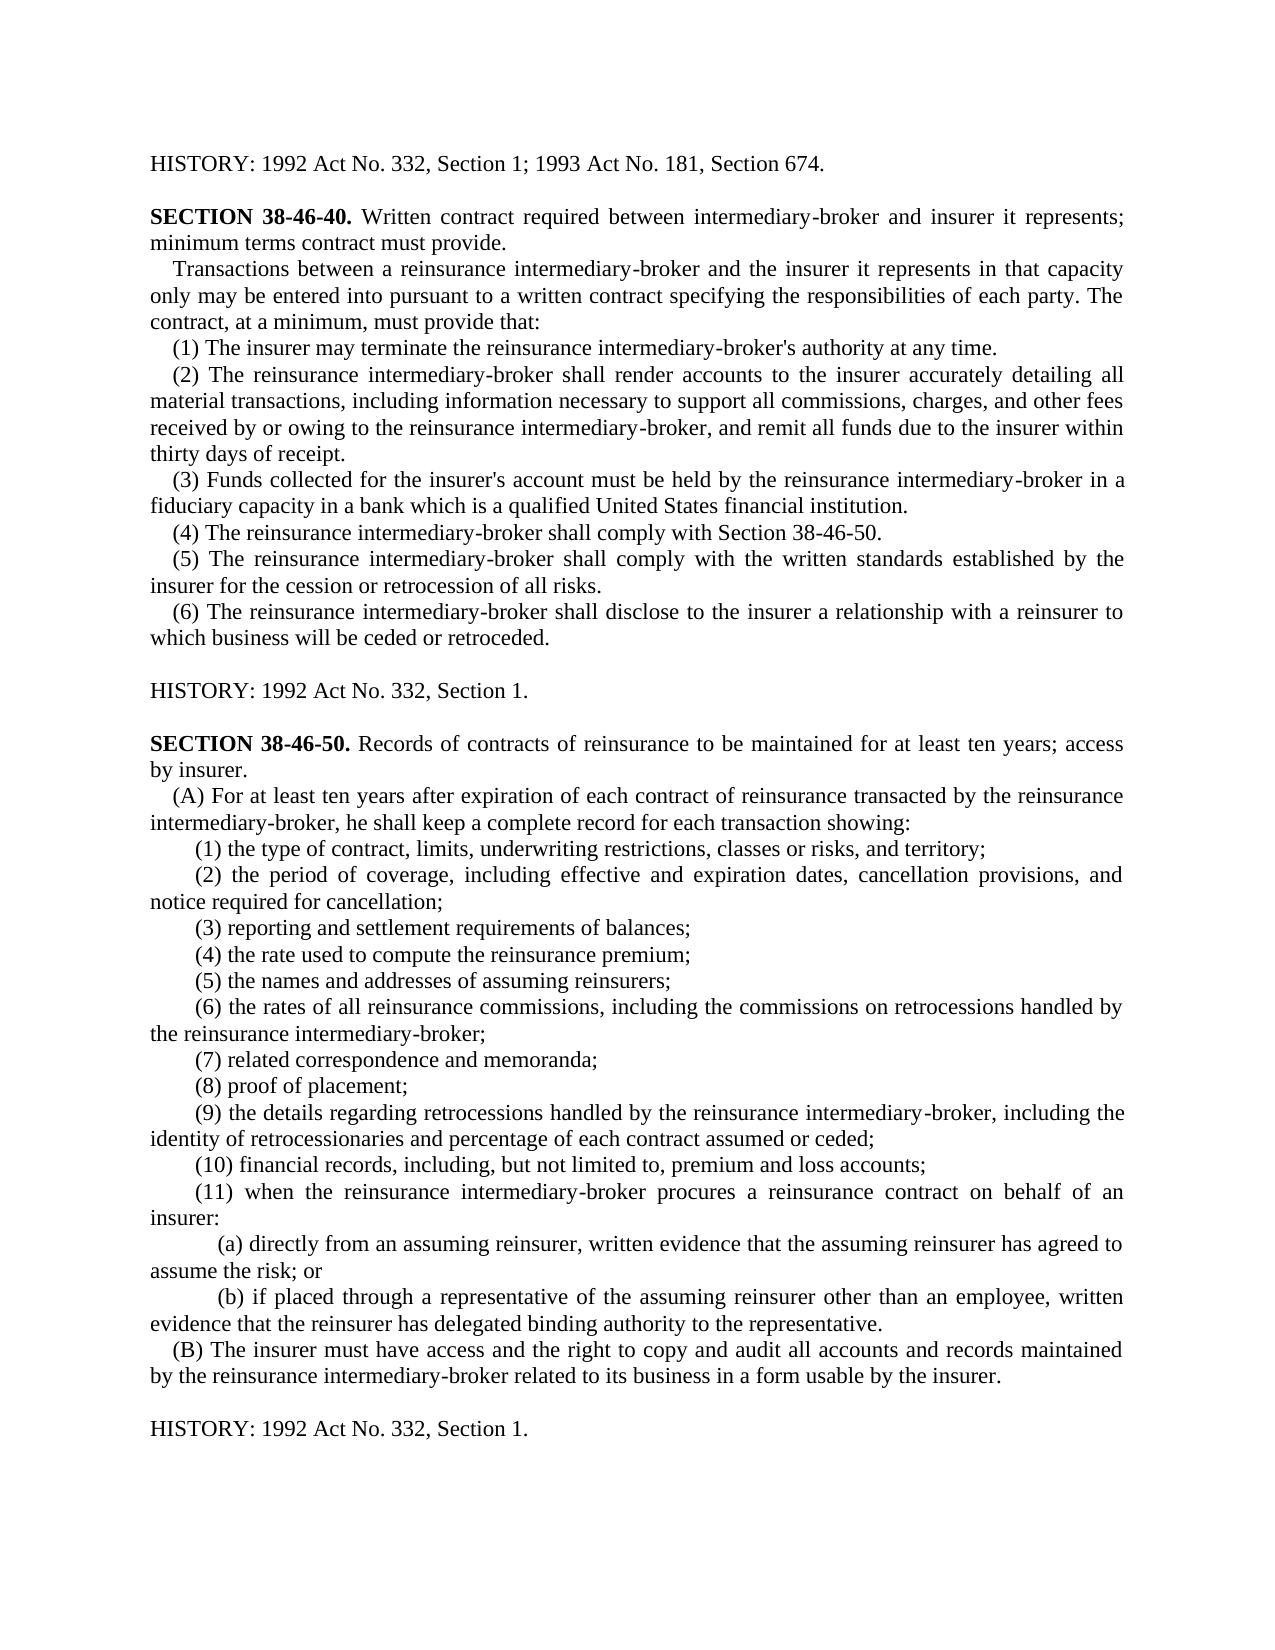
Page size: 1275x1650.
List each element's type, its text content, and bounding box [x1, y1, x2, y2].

text (3) Funds collected for the insurer's account must be held by the reinsurance intermediary-broker in a fiduciary capacity in a bank which is a qualified United States financial institution. [150, 466, 1125, 519]
text SECTION 38-46-50. Records of contracts of reinsurance to be maintained for at least ten years; access by insurer. [150, 730, 1125, 782]
text (b) if placed through a representative of the assuming reinsurer other than an employee, written evidence that the reinsurer has delegated binding authority to the representative. [150, 1283, 1125, 1336]
text (4) The reinsurance intermediary-broker shall comply with Section 38-46-50. [150, 519, 1125, 545]
text (1) The insurer may terminate the reinsurance intermediary-broker's authority at any time. [150, 334, 1125, 361]
text (5) The reinsurance intermediary-broker shall comply with the written standards established by the insurer for the cession or retrocession of all risks. [150, 545, 1125, 598]
text (1) the type of contract, limits, underwriting restrictions, classes or risks, and territory; [150, 835, 1125, 862]
text (7) related correspondence and memoranda; [150, 1046, 1125, 1072]
text (2) the period of coverage, including effective and expiration dates, cancellation provisions, and notice required for cancellation; [150, 862, 1125, 914]
text Transactions between a reinsurance intermediary-broker and the insurer it represents in that capacity only may be entered into pursuant to a written contract specifying the responsibilities of each party. The contract, at a minimum, must provide that: [150, 255, 1125, 334]
text HISTORY: 1992 Act No. 332, Section 1; 1993 Act No. 181, Section 674. [150, 150, 1125, 176]
text (6) The reinsurance intermediary-broker shall disclose to the insurer a relationship with a reinsurer to which business will be ceded or retroceded. [150, 598, 1125, 651]
text (5) the names and addresses of assuming reinsurers; [150, 967, 1125, 993]
text (A) For at least ten years after expiration of each contract of reinsurance transacted by the reinsurance intermediary-broker, he shall keep a complete record for each transaction showing: [150, 782, 1125, 835]
text (11) when the reinsurance intermediary-broker procures a reinsurance contract on behalf of an insurer: [150, 1178, 1125, 1231]
text (6) the rates of all reinsurance commissions, including the commissions on retrocessions handled by the reinsurance intermediary-broker; [150, 993, 1125, 1046]
text SECTION 38-46-40. Written contract required between intermediary-broker and insurer it represents; minimum terms contract must provide. [150, 203, 1125, 255]
text (4) the rate used to compute the reinsurance premium; [150, 941, 1125, 967]
text (8) proof of placement; [150, 1072, 1125, 1099]
text (10) financial records, including, but not limited to, premium and loss accounts; [150, 1151, 1125, 1178]
text (3) reporting and settlement requirements of balances; [150, 914, 1125, 941]
text (2) The reinsurance intermediary-broker shall render accounts to the insurer accurately detailing all material transactions, including information necessary to support all commissions, charges, and other fees received by or owing to the reinsurance intermediary-broker, and remit all funds due to the insurer within thirty days of receipt. [150, 361, 1125, 466]
text (9) the details regarding retrocessions handled by the reinsurance intermediary-broker, including the identity of retrocessionaries and percentage of each contract assumed or ceded; [150, 1099, 1125, 1151]
text HISTORY: 1992 Act No. 332, Section 1. [150, 677, 1125, 703]
text (B) The insurer must have access and the right to copy and audit all accounts and records maintained by the reinsurance intermediary-broker related to its business in a form usable by the insurer. [150, 1336, 1125, 1389]
text HISTORY: 1992 Act No. 332, Section 1. [150, 1415, 1125, 1441]
text (a) directly from an assuming reinsurer, written evidence that the assuming reinsurer has agreed to assume the risk; or [150, 1231, 1125, 1283]
